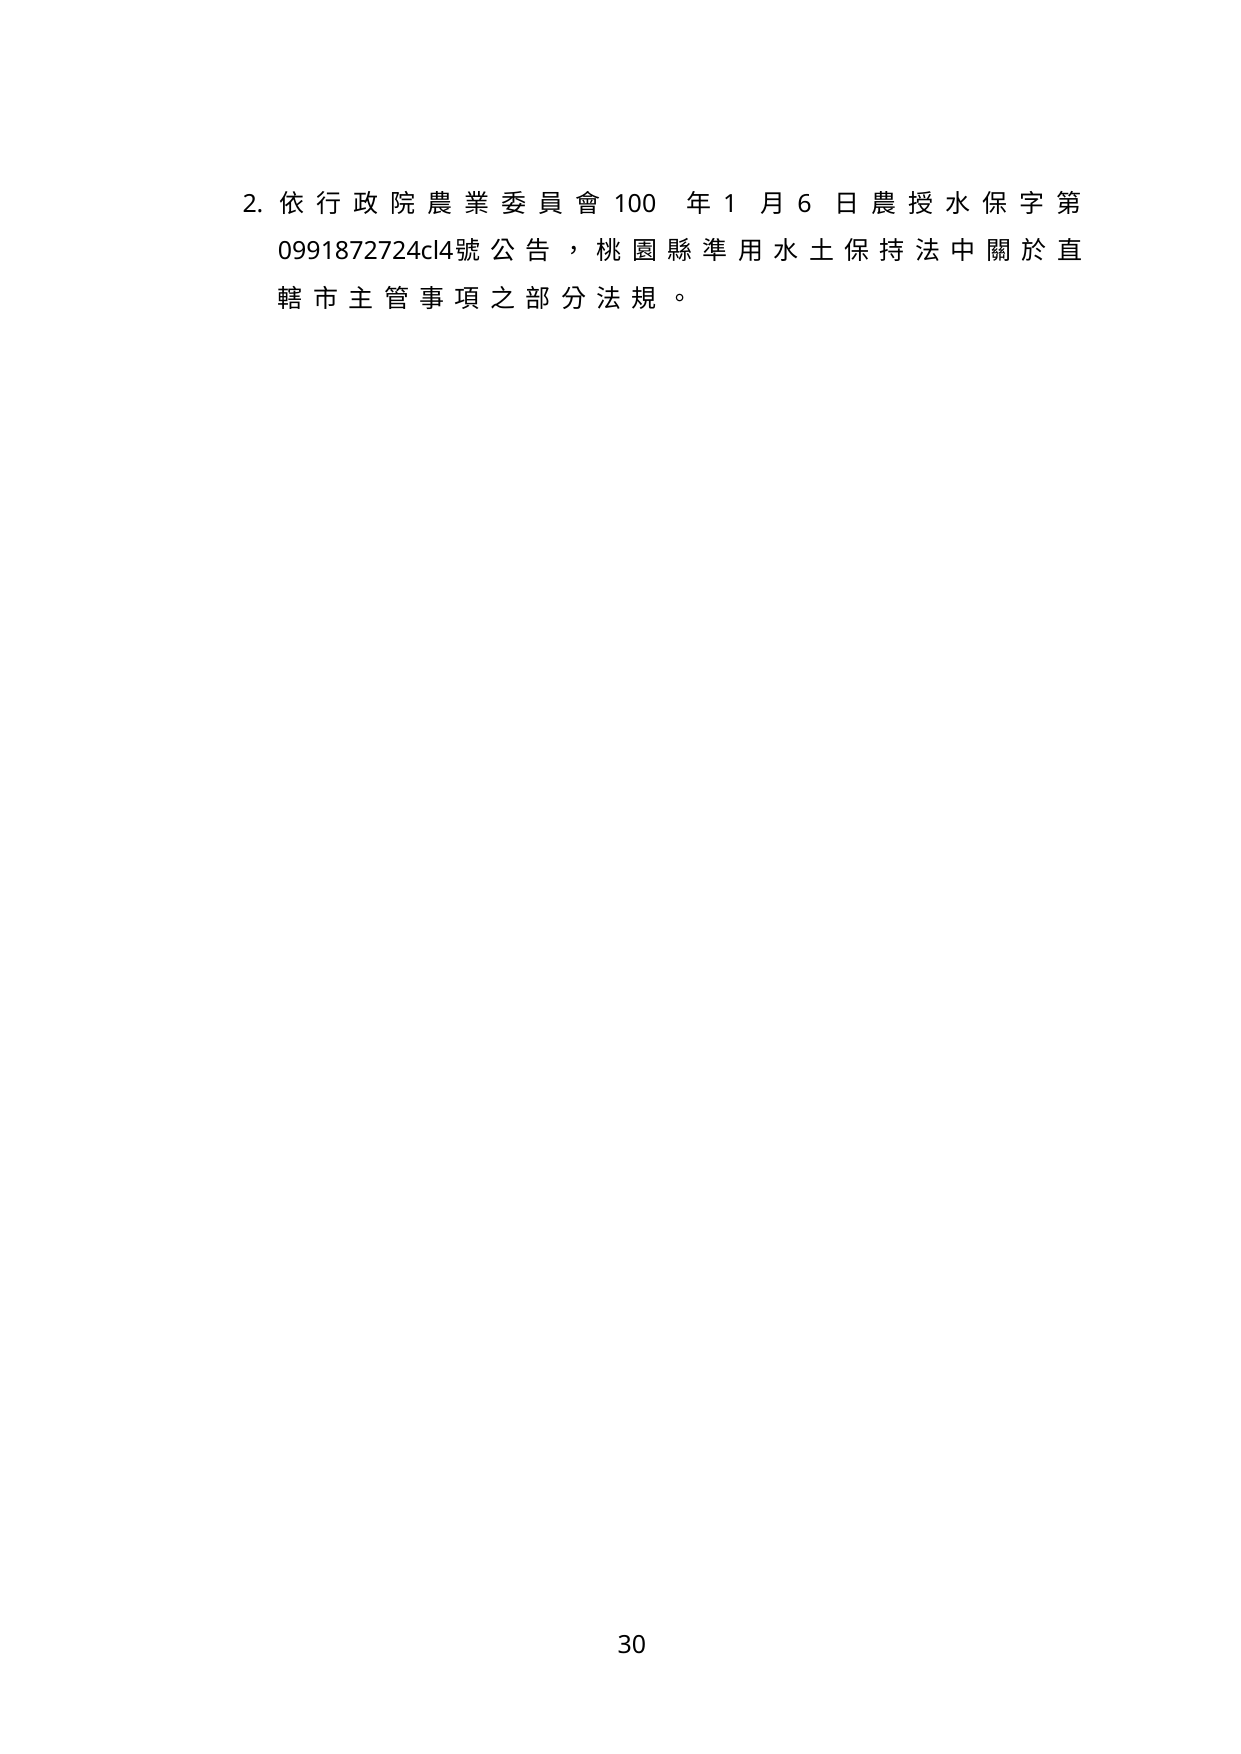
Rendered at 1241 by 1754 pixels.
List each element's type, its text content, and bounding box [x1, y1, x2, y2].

subtitle 2.依行政院農業委員會100年1月6日農授水保字第0991872724cl4號公告，桃園縣準用水土保持法中關於直轄市主管事項之部分法規。 [221, 178, 1092, 320]
